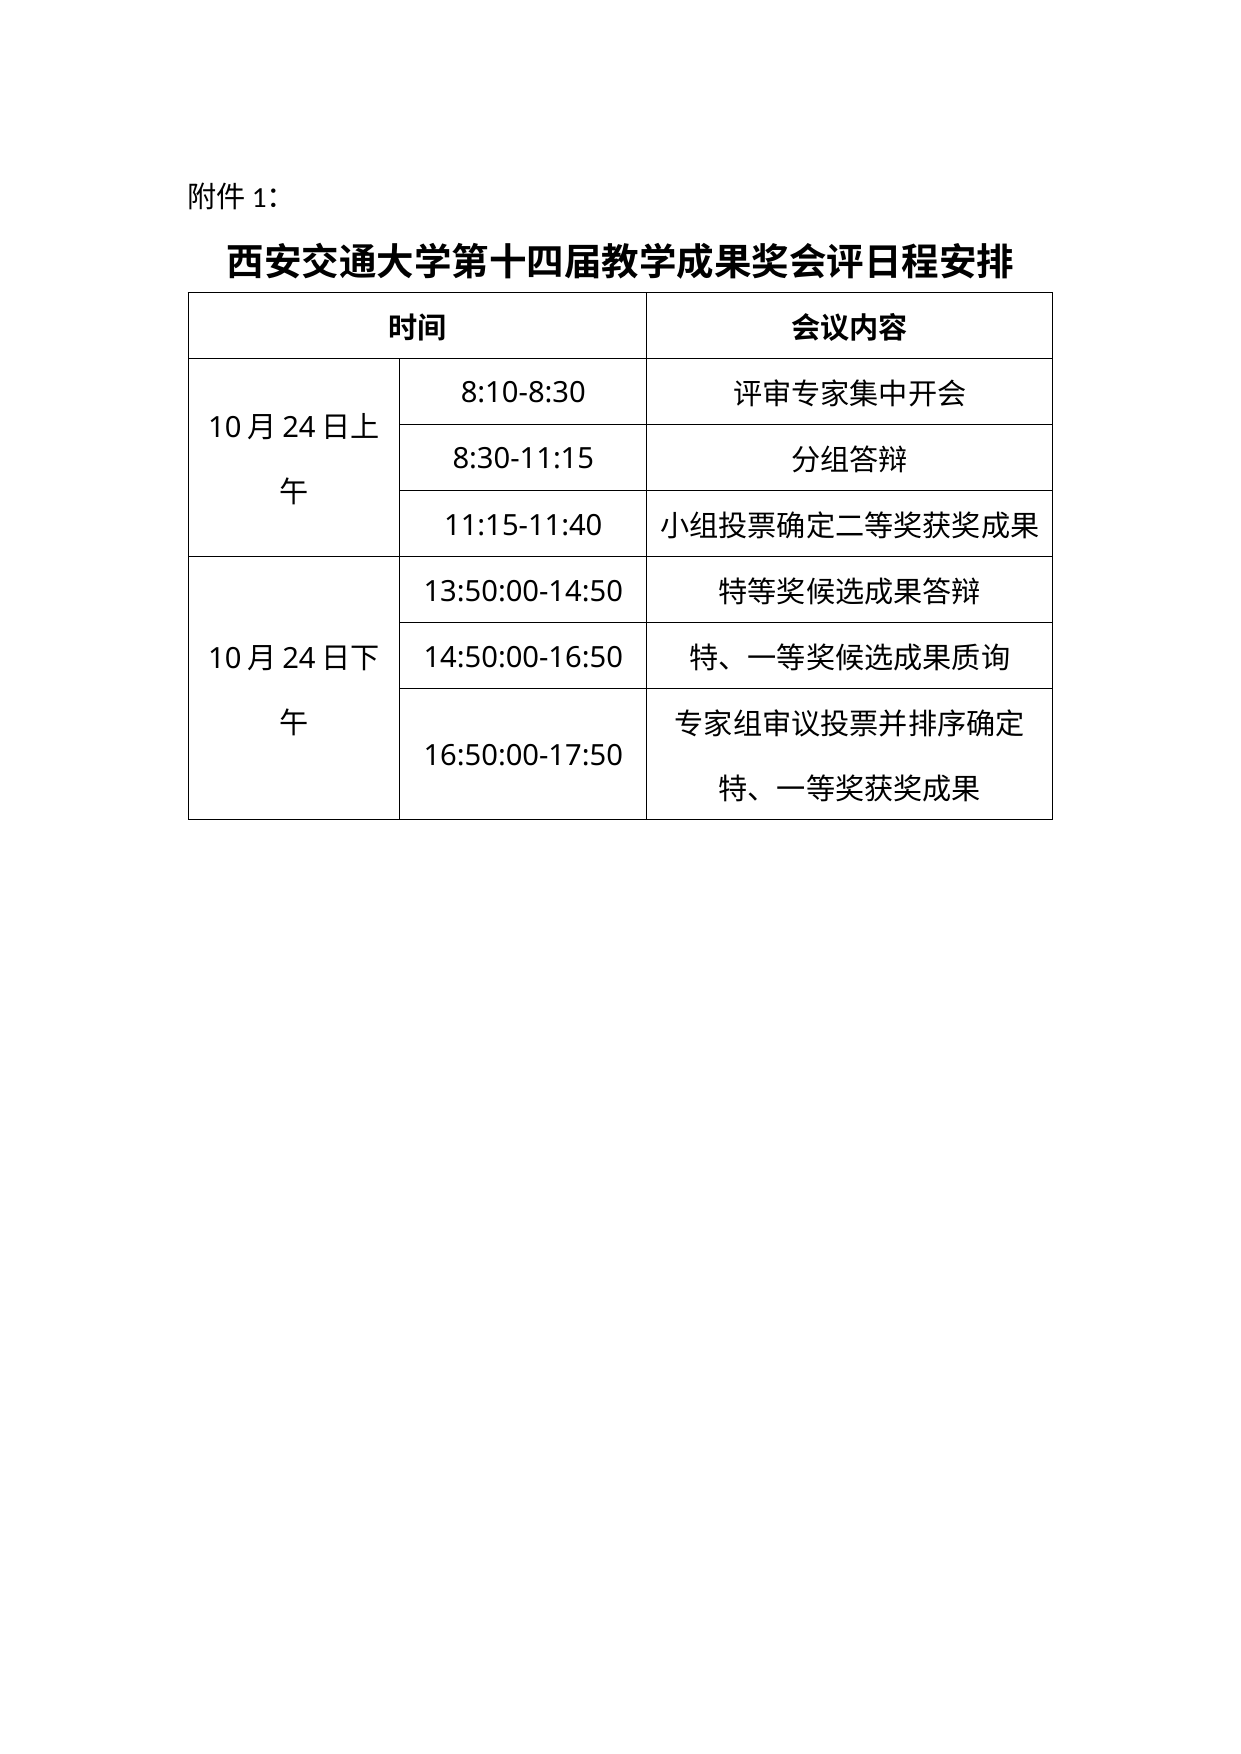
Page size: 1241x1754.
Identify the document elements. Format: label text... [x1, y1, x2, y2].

table_cell 10月24日上午 [189, 359, 399, 556]
table_header 会议内容 [647, 293, 1052, 358]
table_cell 8:10-8:30 [400, 359, 646, 424]
table_cell 评审专家集中开会 [647, 359, 1052, 424]
table_cell 特等奖候选成果答辩 [647, 557, 1052, 622]
table_cell 特、一等奖候选成果质询 [647, 623, 1052, 688]
table_cell 分组答辩 [647, 425, 1052, 490]
table_cell 10月24日下午 [189, 557, 399, 819]
table_cell 16:50:00-17:50 [400, 689, 646, 819]
table_header 时间 [189, 293, 646, 358]
table_cell 14:50:00-16:50 [400, 623, 646, 688]
table_cell 8:30-11:15 [400, 425, 646, 490]
table_cell 11:15-11:40 [400, 491, 646, 556]
table_cell 小组投票确定二等奖获奖成果 [647, 491, 1052, 556]
text 西安交通大学第十四届教学成果奖会评日程安排 [187, 227, 1053, 292]
text 附件1： [187, 162, 1053, 227]
table_cell 13:50:00-14:50 [400, 557, 646, 622]
table_cell 专家组审议投票并排序确定特、一等奖获奖成果 [647, 689, 1052, 819]
